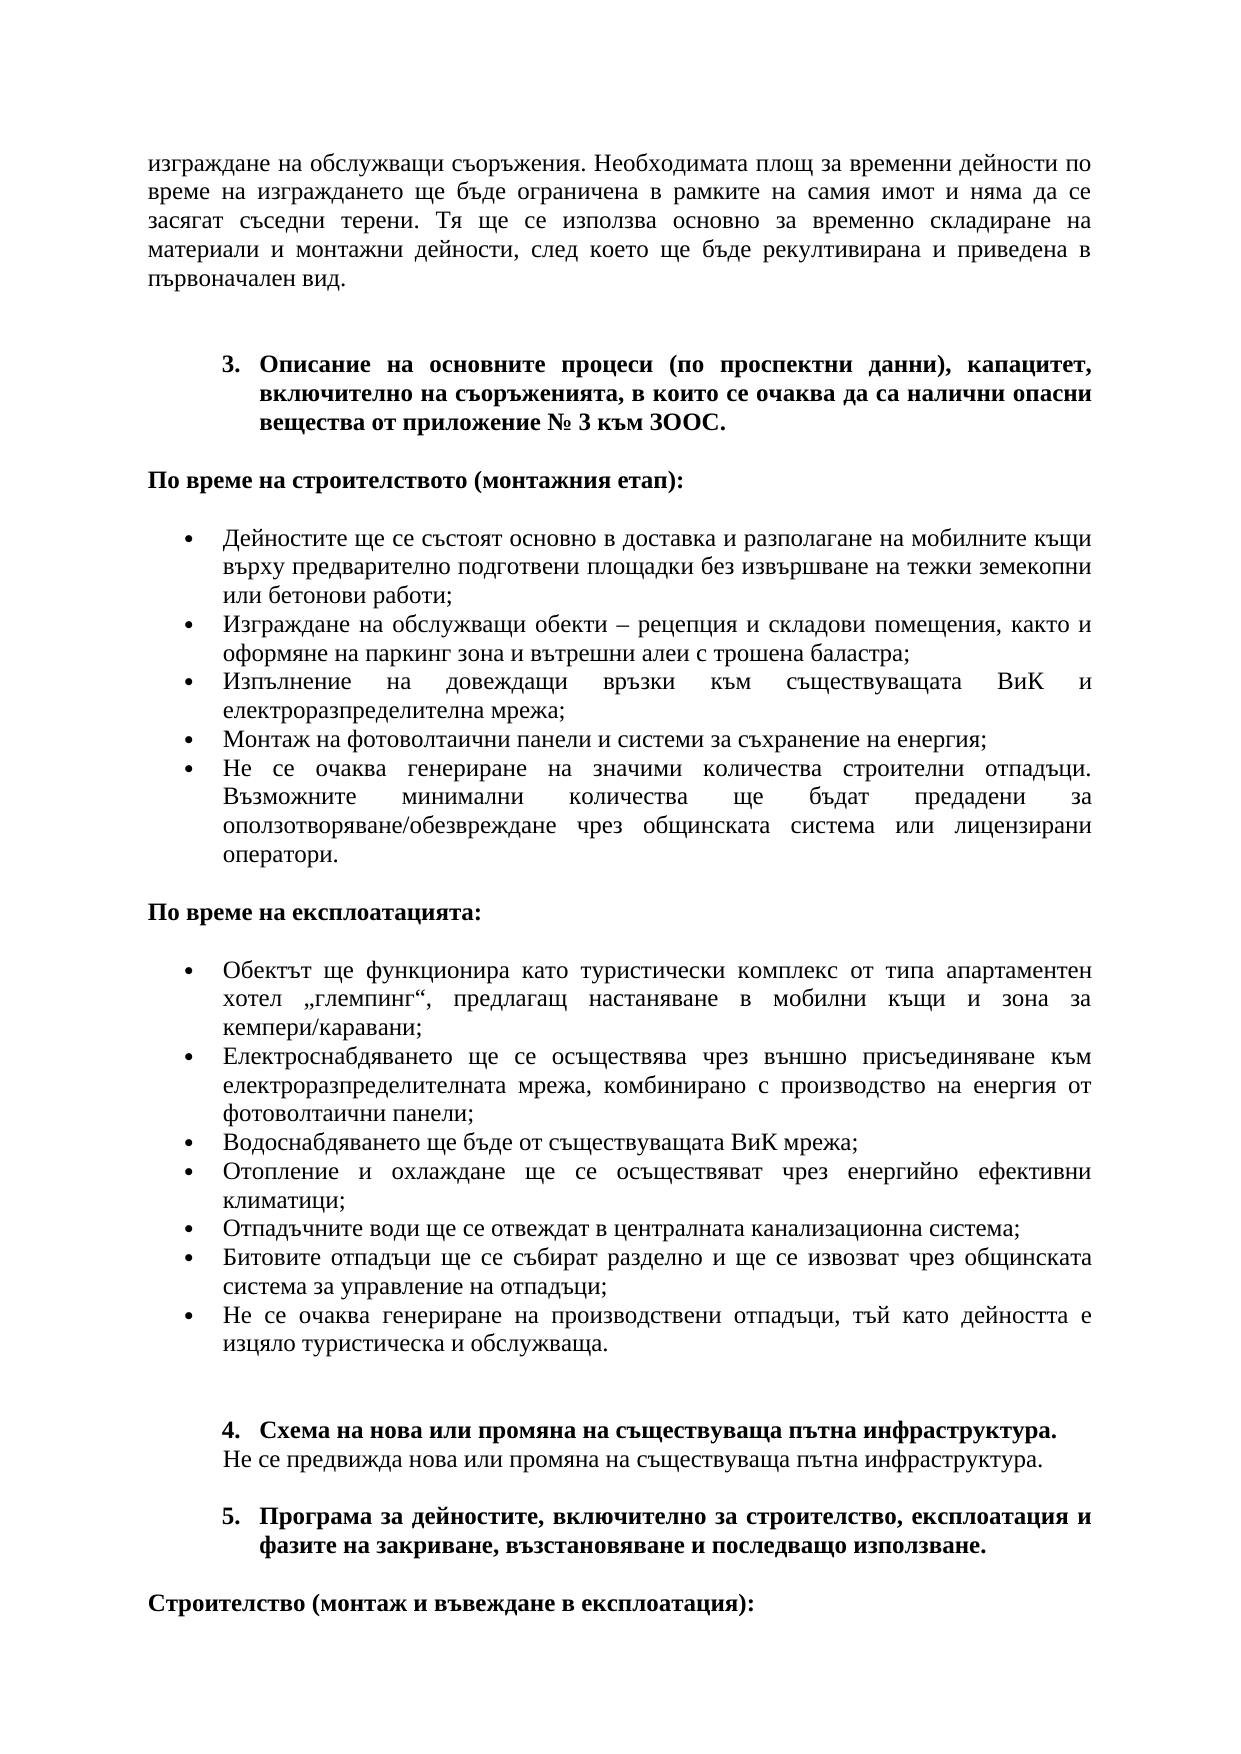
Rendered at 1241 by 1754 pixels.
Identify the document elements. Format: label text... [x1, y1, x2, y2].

list Отопление и охлаждане ще се осъществяват чрез енергийно ефективни климатици; [185, 1156, 1093, 1213]
list Не се очаква генериране на значими количества строителни отпадъци. Възможните минимални количества ще бъдат предадени за оползотворяване/обезвреждане чрез общинската система или лицензирани оператори. [185, 753, 1093, 868]
list Не се очаква генериране на производствени отпадъци, тъй като дейността е изцяло туристическа и обслужваща. [185, 1300, 1093, 1357]
list Монтаж на фотоволтаични панели и системи за съхранение на енергия; [185, 724, 1093, 753]
text Не се предвижда нова или промяна на съществуваща пътна инфраструктура. [223, 1444, 1093, 1473]
text Строителство (монтаж и въвеждане в експлоатация): [148, 1588, 1093, 1617]
list Изграждане на обслужващи обекти – рецепция и складови помещения, както и оформяне на паркинг зона и вътрешни алеи с трошена баластра; [185, 609, 1093, 666]
list Битовите отпадъци ще се събират разделно и ще се извозват чрез общинската система за управление на отпадъци; [185, 1242, 1093, 1300]
list Отпадъчните води ще се отвеждат в централната канализационна система; [185, 1213, 1093, 1242]
text По време на строителството (монтажния етап): [148, 465, 1093, 493]
list Обектът ще функционира като туристически комплекс от типа апартаментен хотел „глемпинг“, предлагащ настаняване в мобилни къщи и зона за кемпери/каравани; [185, 955, 1093, 1041]
list Водоснабдяването ще бъде от съществуващата ВиК мрежа; [185, 1127, 1093, 1156]
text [148, 148, 1093, 291]
list Описание на основните процеси (по проспектни данни), капацитет, включително на съоръженията, в които се очаква да са налични опасни вещества от приложение № 3 към ЗООС. [222, 349, 1093, 436]
list Схема на нова или промяна на съществуваща пътна инфраструктура. [222, 1415, 1093, 1444]
list Програма за дейностите, включително за строителство, експлоатация и фазите на закриване, възстановяване и последващо използване. [222, 1501, 1093, 1559]
list Електроснабдяването ще се осъществява чрез външно присъединяване към електроразпределителната мрежа, комбинирано с производство на енергия от фотоволтаични панели; [185, 1041, 1093, 1127]
text По време на експлоатацията: [148, 897, 1093, 926]
list Изпълнение на довеждащи връзки към съществуващата ВиК и електроразпределителна мрежа; [185, 666, 1093, 724]
list Дейностите ще се състоят основно в доставка и разполагане на мобилните къщи върху предварително подготвени площадки без извършване на тежки земекопни или бетонови работи; [185, 523, 1093, 609]
